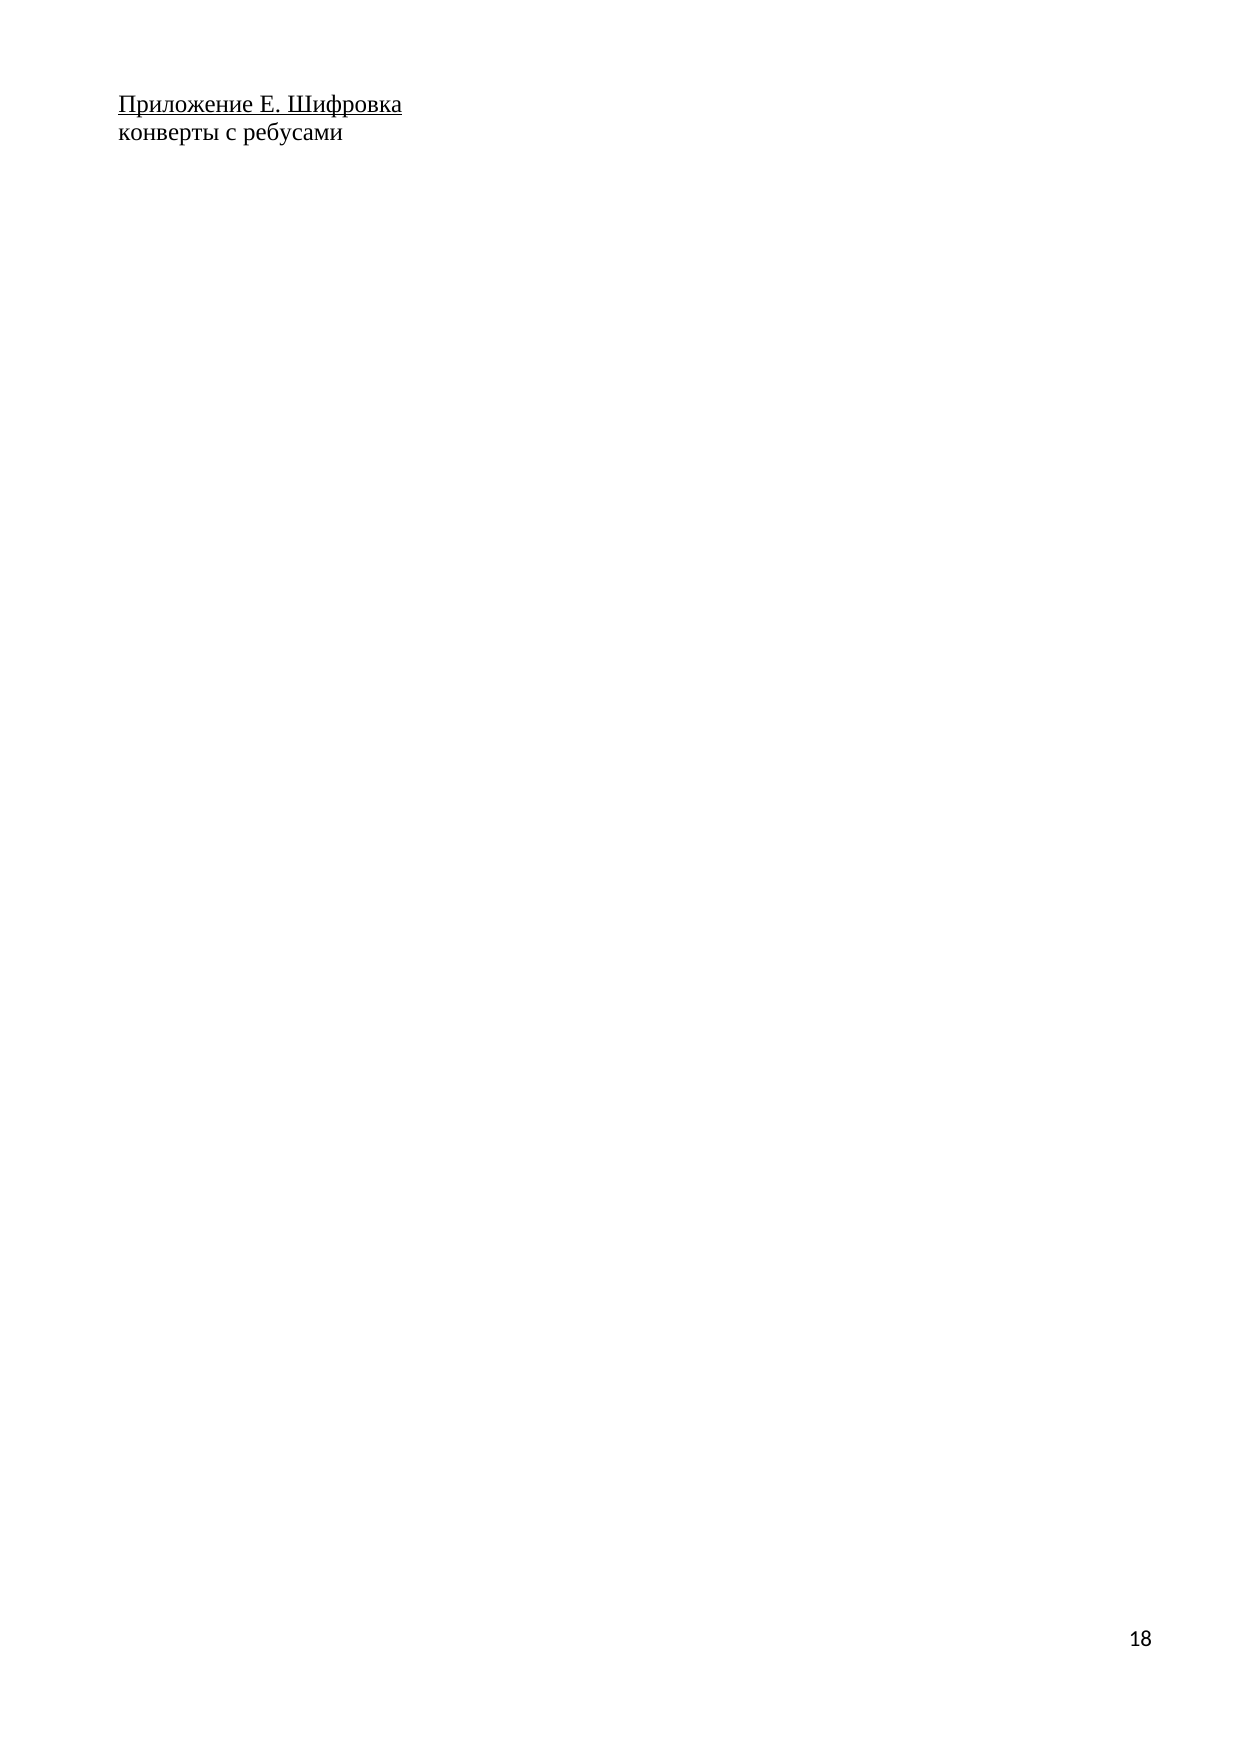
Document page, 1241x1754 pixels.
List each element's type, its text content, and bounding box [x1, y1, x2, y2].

text конверты с ребусами [118, 117, 1152, 146]
text Приложение Е. Шифровка [118, 89, 1152, 117]
